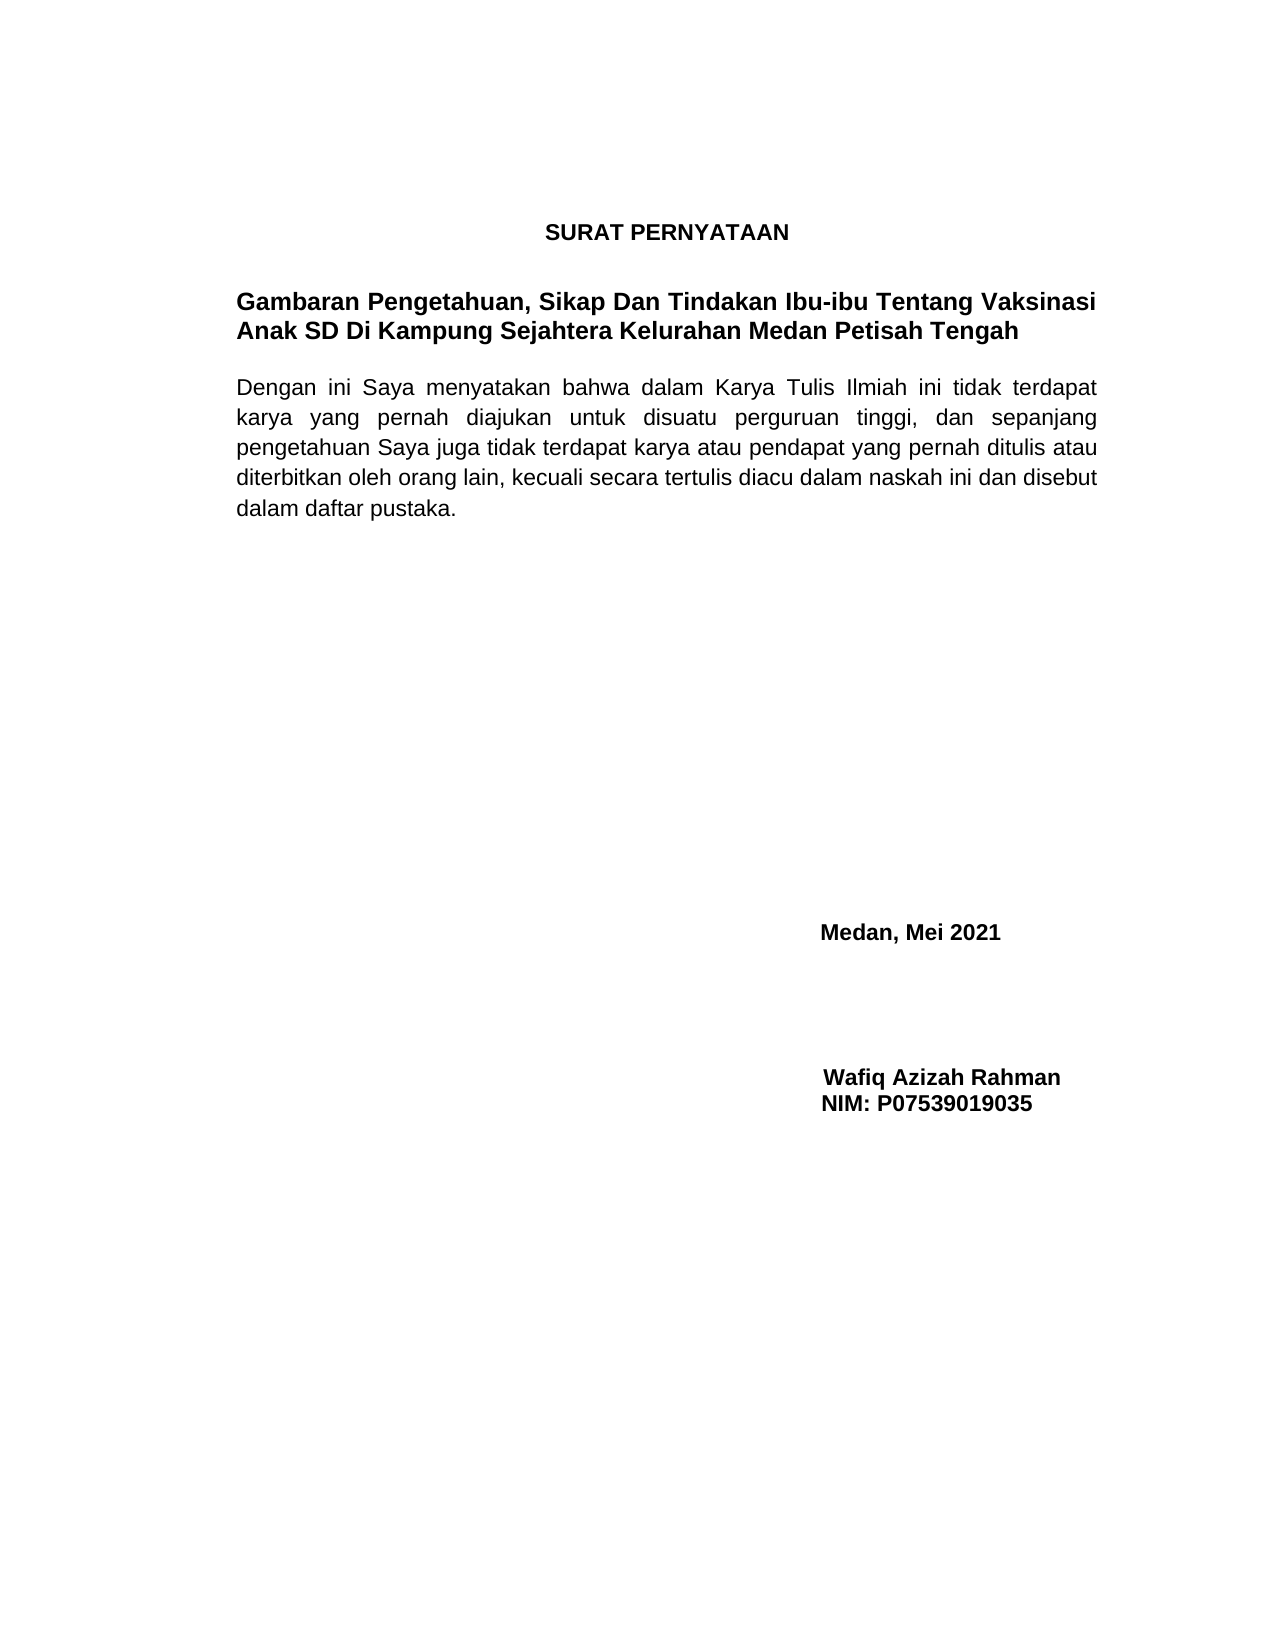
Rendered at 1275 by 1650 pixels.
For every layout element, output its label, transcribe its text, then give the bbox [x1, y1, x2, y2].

text Gambaran Pengetahuan, Sikap Dan Tindakan Ibu-ibu Tentang Vaksinasi Anak SD Di Kampung Sejahtera Kelurahan Medan Petisah Tengah [236, 287, 1098, 345]
text Medan, Mei 2021 [236, 919, 1098, 945]
text Wafiq Azizah Rahman NIM: P07539019035 [236, 1036, 1098, 1117]
text SURAT PERNYATAAN [236, 219, 1098, 246]
text Dengan ini Saya menyatakan bahwa dalam Karya Tulis Ilmiah ini tidak terdapat karya yang pernah diajukan untuk disuatu perguruan tinggi, dan sepanjang pengetahuan Saya juga tidak terdapat karya atau pendapat yang pernah ditulis atau diterbitkan oleh orang lain, kecuali secara tertulis diacu dalam naskah ini dan disebut dalam daftar pustaka. [236, 374, 1098, 521]
